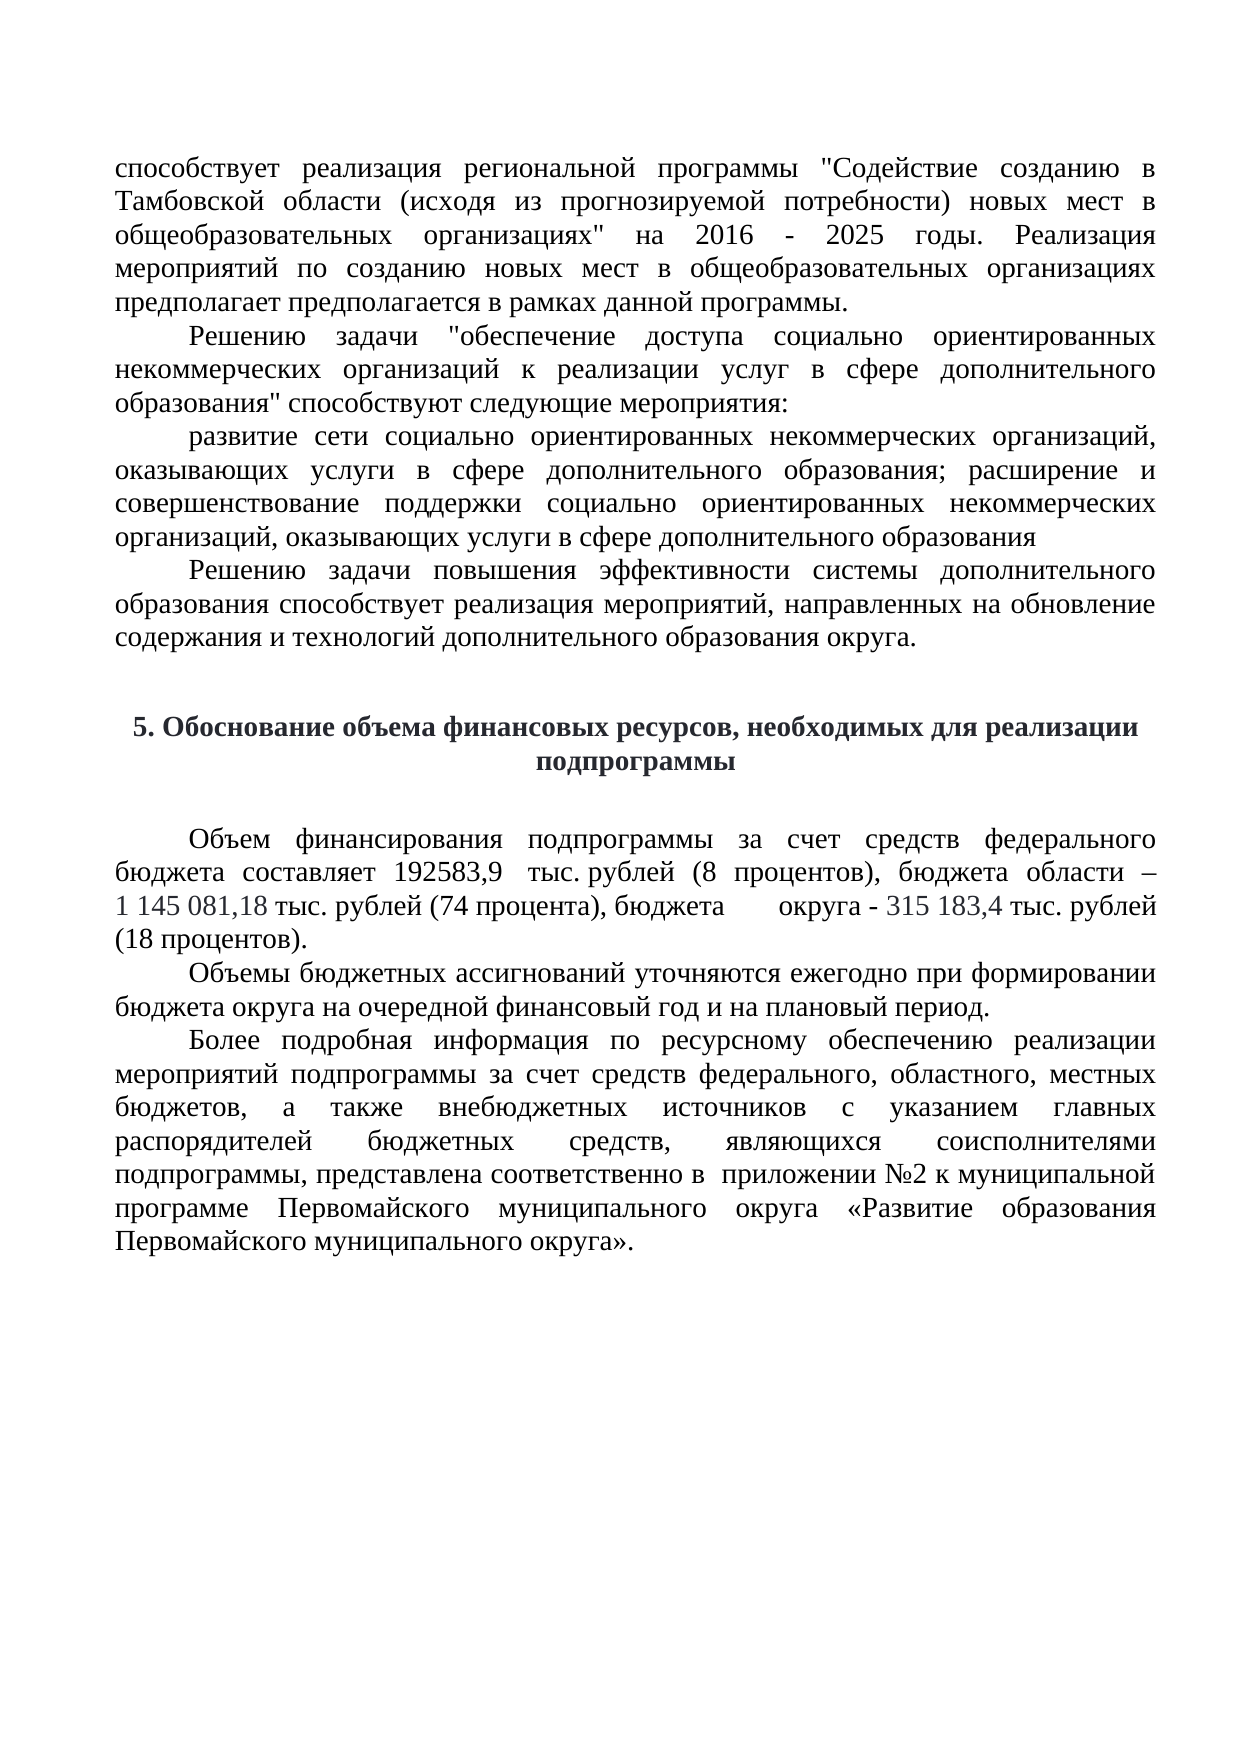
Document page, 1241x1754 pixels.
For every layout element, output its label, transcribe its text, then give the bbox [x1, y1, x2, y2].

text Объемы бюджетных ассигнований уточняются ежегодно при формировании бюджета округа на очередной финансовый год и на плановый период. [114, 955, 1157, 1022]
text Решению задачи повышения эффективности системы дополнительного образования способствует реализация мероприятий, направленных на обновление содержания и технологий дополнительного образования округа. [114, 552, 1157, 653]
text Объем финансирования подпрограммы за счет средств федерального бюджета составляет 192583,9 тыс. рублей (8 процентов), бюджета области –1 145 081,18 тыс. рублей (74 процента), бюджета округа - 315 183,4 тыс. рублей (18 процентов). [114, 821, 1157, 955]
text Более подробная информация по ресурсному обеспечению реализации мероприятий подпрограммы за счет средств федерального, областного, местных бюджетов, а также внебюджетных источников с указанием главных распорядителей бюджетных средств, являющихся соисполнителями подпрограммы, представлена соответственно в приложении №2 к муниципальной программе Первомайского муниципального округа «Развитие образования Первомайского муниципального округа». [114, 1022, 1157, 1257]
text Решению задачи "обеспечение доступа социально ориентированных некоммерческих организаций к реализации услуг в сфере дополнительного образования" способствуют следующие мероприятия: [114, 318, 1157, 418]
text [114, 150, 1157, 318]
text 5. Обоснование объема финансовых ресурсов, необходимых для реализации подпрограммы [114, 709, 1157, 776]
text развитие сети социально ориентированных некоммерческих организаций, оказывающих услуги в сфере дополнительного образования; расширение и совершенствование поддержки социально ориентированных некоммерческих организаций, оказывающих услуги в сфере дополнительного образования [114, 418, 1157, 552]
